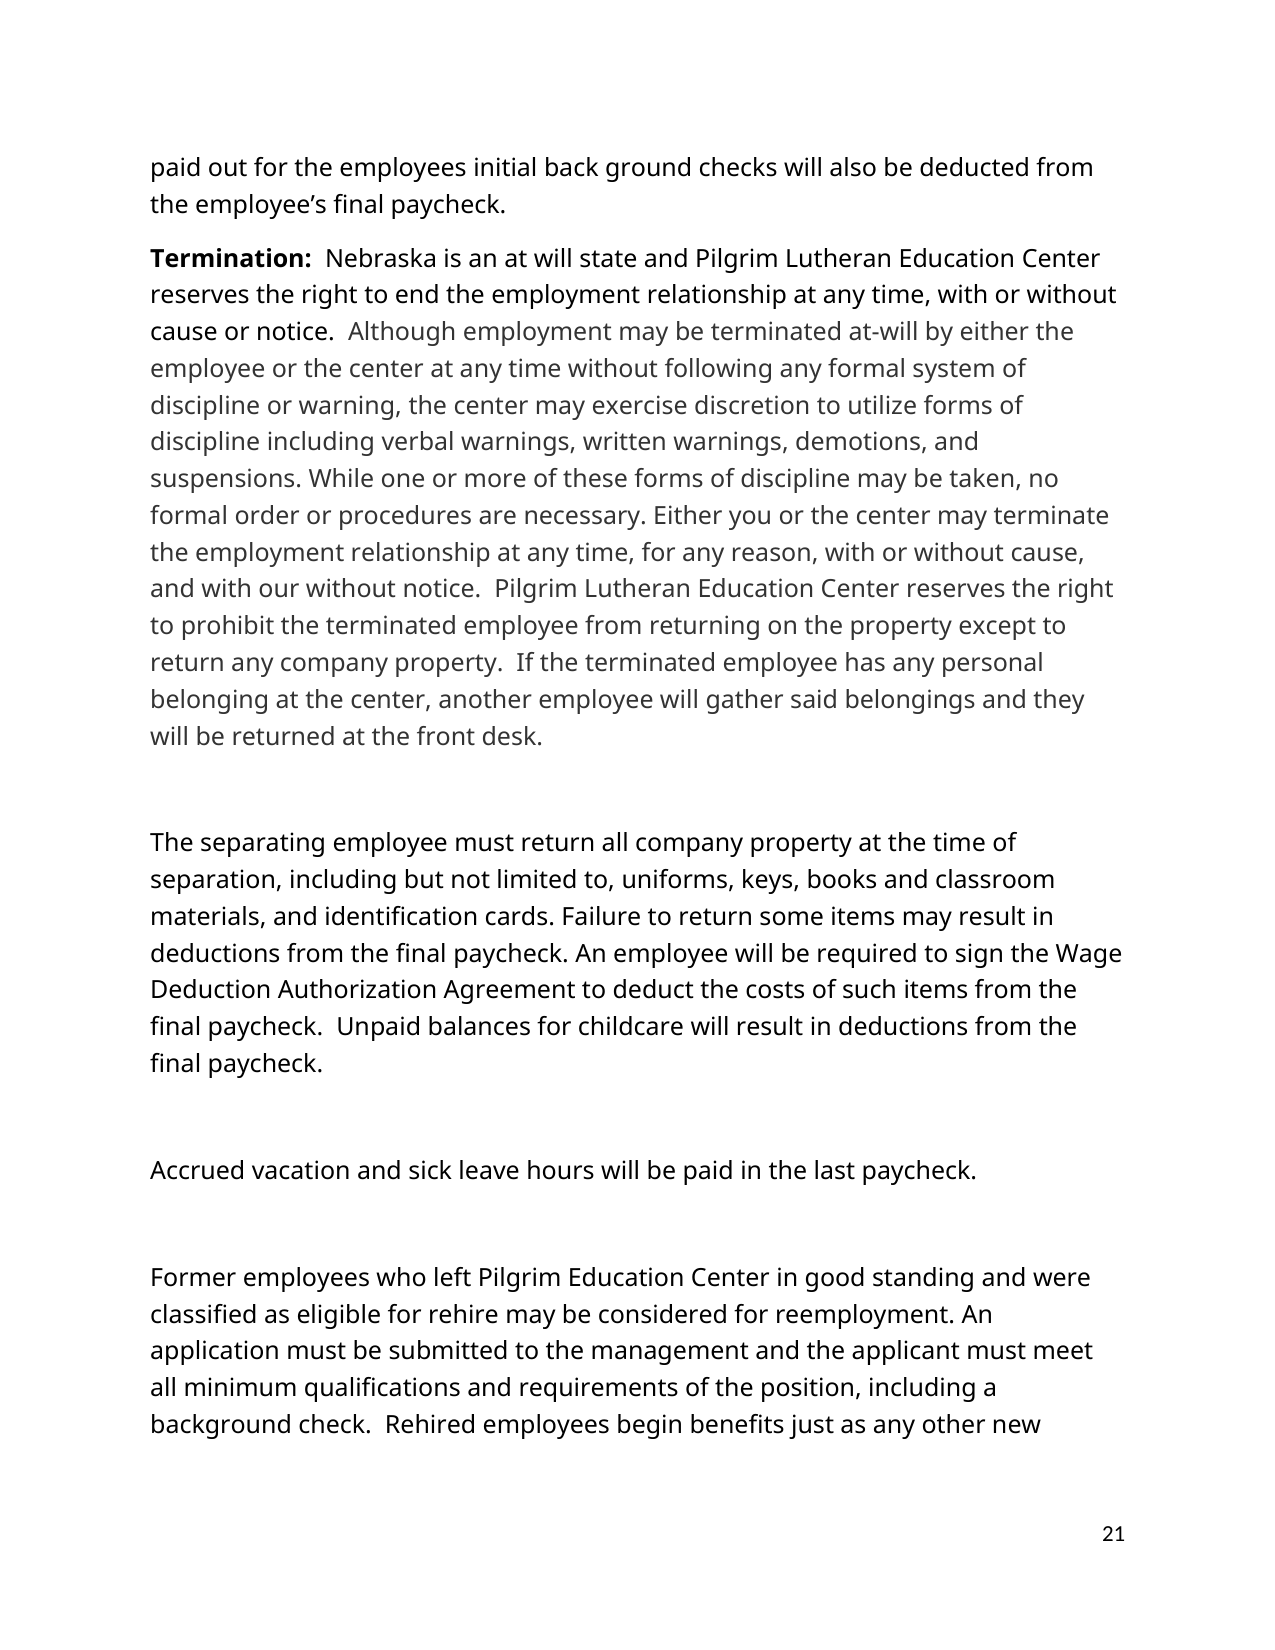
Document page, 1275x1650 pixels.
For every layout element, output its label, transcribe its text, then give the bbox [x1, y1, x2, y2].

text The separating employee must return all company property at the time of separation, including but not limited to, uniforms, keys, books and classroom materials, and identification cards. Failure to return some items may result in deductions from the final paycheck. An employee will be required to sign the Wage Deduction Authorization Agreement to deduct the costs of such items from the final paycheck. Unpaid balances for childcare will result in deductions from the final paycheck. [150, 825, 1125, 1080]
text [150, 150, 1125, 221]
text Accrued vacation and sick leave hours will be paid in the last paycheck. [150, 1153, 1125, 1187]
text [150, 1259, 1125, 1441]
text Termination: Nebraska is an at will state and Pilgrim Lutheran Education Center reserves the right to end the employment relationship at any time, with or without cause or notice. Although employment may be terminated at-will by either the employee or the center at any time without following any formal system of discipline or warning, the center may exercise discretion to utilize forms of discipline including verbal warnings, written warnings, demotions, and suspensions. While one or more of these forms of discipline may be taken, no formal order or procedures are necessary. Either you or the center may terminate the employment relationship at any time, for any reason, with or without cause, and with our without notice. Pilgrim Lutheran Education Center reserves the right to prohibit the terminated employee from returning on the property except to return any company property. If the terminated employee has any personal belonging at the center, another employee will gather said belongings and they will be returned at the front desk. [150, 240, 1125, 752]
